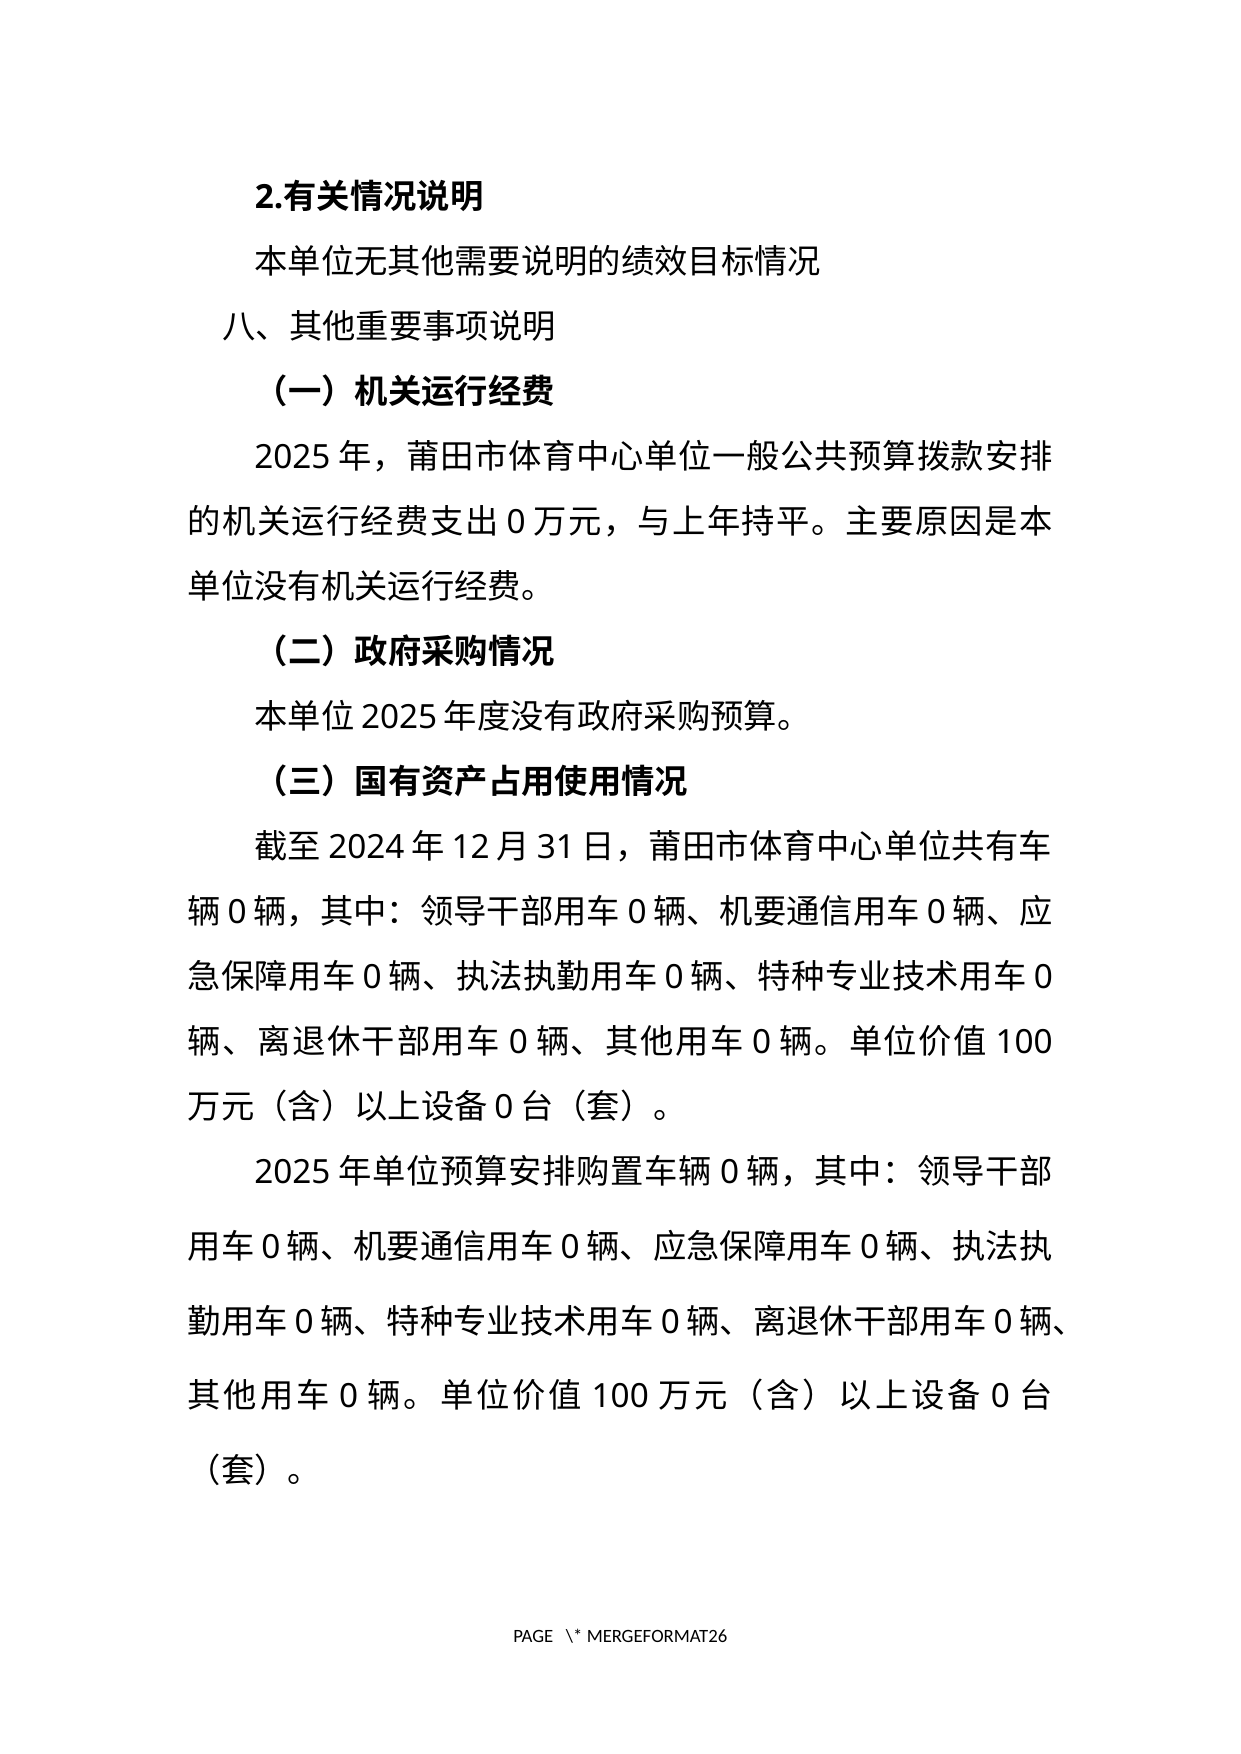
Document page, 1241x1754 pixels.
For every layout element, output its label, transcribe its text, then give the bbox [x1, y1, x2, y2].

text 2025年单位预算安排购置车辆0辆，其中：领导干部用车0辆、机要通信用车0辆、应急保障用车0辆、执法执勤用车0辆、特种专业技术用车0辆、离退休干部用车0辆、其他用车0辆。单位价值100万元（含）以上设备0台（套）。 [187, 1137, 1053, 1501]
text 本单位2025年度没有政府采购预算。 [187, 682, 1053, 747]
text 八、其他重要事项说明 [187, 292, 1053, 357]
text （二）政府采购情况 [187, 617, 1053, 682]
text 本单位无其他需要说明的绩效目标情况 [187, 227, 1053, 292]
text 2025年，莆田市体育中心单位一般公共预算拨款安排的机关运行经费支出0万元，与上年持平。主要原因是本单位没有机关运行经费。 [187, 422, 1053, 617]
text （一）机关运行经费 [187, 357, 1053, 422]
text 截至2024年12月31日，莆田市体育中心单位共有车辆0辆，其中：领导干部用车0辆、机要通信用车0辆、应急保障用车0辆、执法执勤用车0辆、特种专业技术用车0辆、离退休干部用车0辆、其他用车0辆。单位价值100万元（含）以上设备0台（套）。 [187, 812, 1053, 1137]
text 2.有关情况说明 [187, 162, 1053, 227]
text （三）国有资产占用使用情况 [187, 747, 1053, 812]
